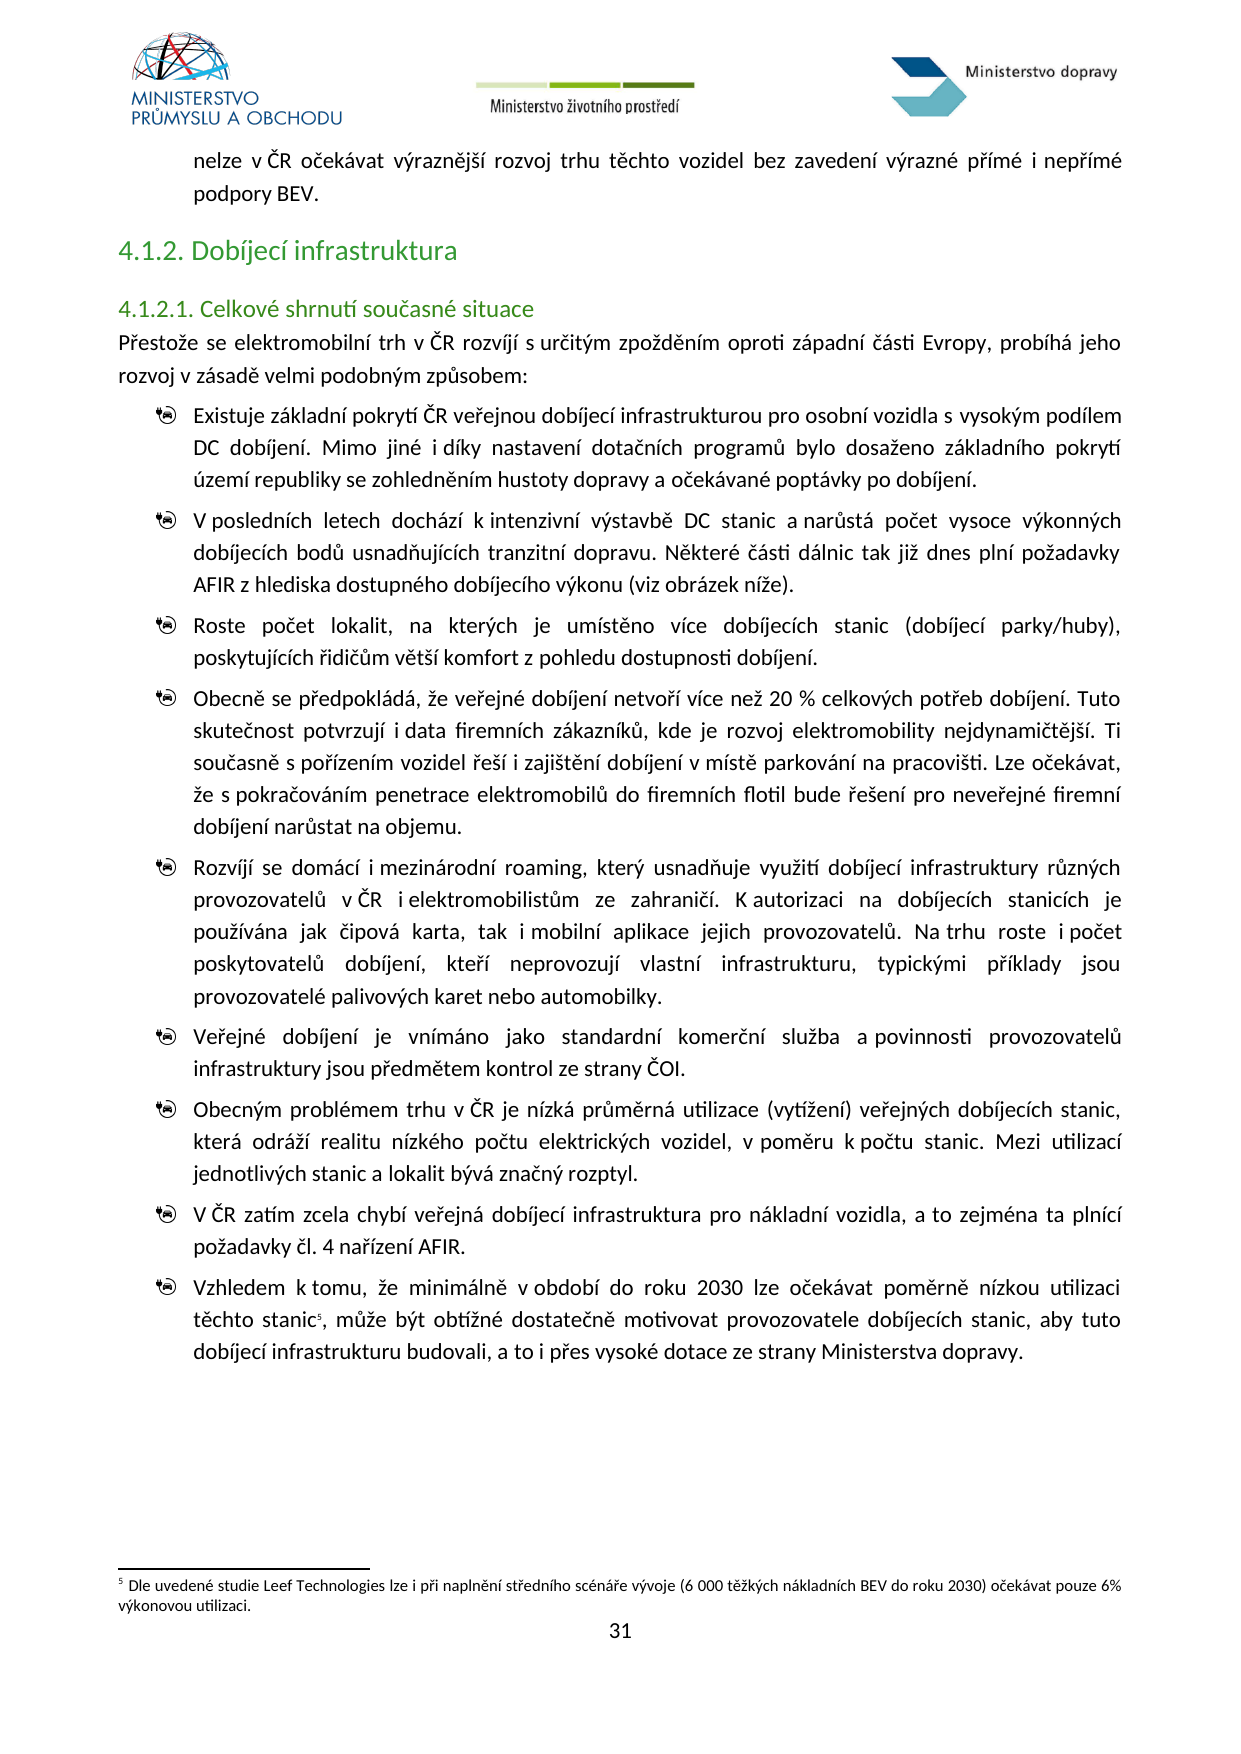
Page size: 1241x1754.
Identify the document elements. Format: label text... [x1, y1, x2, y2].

list Obecně se předpokládá, že veřejné dobíjení netvoří více než 20 % celkových potřeb dobíjení. Tuto skutečnost potvrzují i data firemních zákazníků, kde je rozvoj elektromobility nejdynamičtější. Ti současně s pořízením vozidel řeší i zajištění dobíjení v místě parkování na pracovišti. Lze očekávat, že s pokračováním penetrace elektromobilů do firemních flotil bude řešení pro neveřejné firemní dobíjení narůstat na objemu. [156, 684, 1122, 841]
list Rozvíjí se domácí i mezinárodní roaming, který usnadňuje využití dobíjecí infrastruktury různých provozovatelů v ČR i elektromobilistům ze zahraničí. K autorizaci na dobíjecích stanicích je používána jak čipová karta, tak i mobilní aplikace jejich provozovatelů. Na trhu roste i počet poskytovatelů dobíjení, kteří neprovozují vlastní infrastrukturu, typickými příklady jsou provozovatelé palivových karet nebo automobilky. [156, 853, 1122, 1010]
subtitle Dobíjecí infrastruktura [118, 232, 1122, 267]
picture [156, 1205, 176, 1223]
list Veřejné dobíjení je vnímáno jako standardní komerční služba a povinnosti provozovatelů infrastruktury jsou předmětem kontrol ze strany ČOI. [156, 1022, 1122, 1082]
list V ČR zatím zcela chybí veřejná dobíjecí infrastruktura pro nákladní vozidla, a to zejména ta plnící požadavky čl. 4 nařízení AFIR. [156, 1200, 1122, 1260]
list Obecným problémem trhu v ČR je nízká průměrná utilizace (vytížení) veřejných dobíjecích stanic, která odráží realitu nízkého počtu elektrických vozidel, v poměru k počtu stanic. Mezi utilizací jednotlivých stanic a lokalit bývá značný rozptyl. [156, 1095, 1122, 1187]
subtitle Celkové shrnutí současné situace [118, 293, 1122, 324]
picture [156, 1278, 176, 1295]
picture [156, 858, 176, 876]
text Přestože se elektromobilní trh v ČR rozvíjí s určitým zpožděním oproti západní části Evropy, probíhá jeho rozvoj v zásadě velmi podobným způsobem: [118, 328, 1122, 389]
list Vzhledem k tomu, že minimálně v období do roku 2030 lze očekávat poměrně nízkou utilizaci těchto stanic, může být obtížné dostatečně motivovat provozovatele dobíjecích stanic, aby tuto dobíjecí infrastrukturu budovali, a to i přes vysoké dotace ze strany Ministerstva dopravy. [156, 1273, 1122, 1365]
picture [124, 25, 353, 129]
picture [156, 1028, 176, 1045]
list Roste počet lokalit, na kterých je umístěno více dobíjecích stanic (dobíjecí parky/huby), poskytujících řidičům větší komfort z pohledu dostupnosti dobíjení. [156, 611, 1122, 671]
list V posledních letech dochází k intenzivní výstavbě DC stanic a narůstá počet vysoce výkonných dobíjecích bodů usnadňujících tranzitní dopravu. Některé části dálnic tak již dnes plní požadavky AFIR z hlediska dostupného dobíjecího výkonu (viz obrázek níže). [156, 506, 1122, 598]
list Existuje základní pokrytí ČR veřejnou dobíjecí infrastrukturou pro osobní vozidla s vysokým podílem DC dobíjení. Mimo jiné i díky nastavení dotačních programů bylo dosaženo základního pokrytí území republiky se zohledněním hustoty dopravy a očekávané poptávky po dobíjení. [156, 401, 1122, 494]
picture [156, 689, 176, 706]
picture [886, 11, 1123, 117]
picture [156, 1100, 176, 1118]
picture [156, 616, 176, 634]
picture [156, 511, 176, 529]
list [156, 147, 1122, 207]
picture [156, 406, 176, 424]
